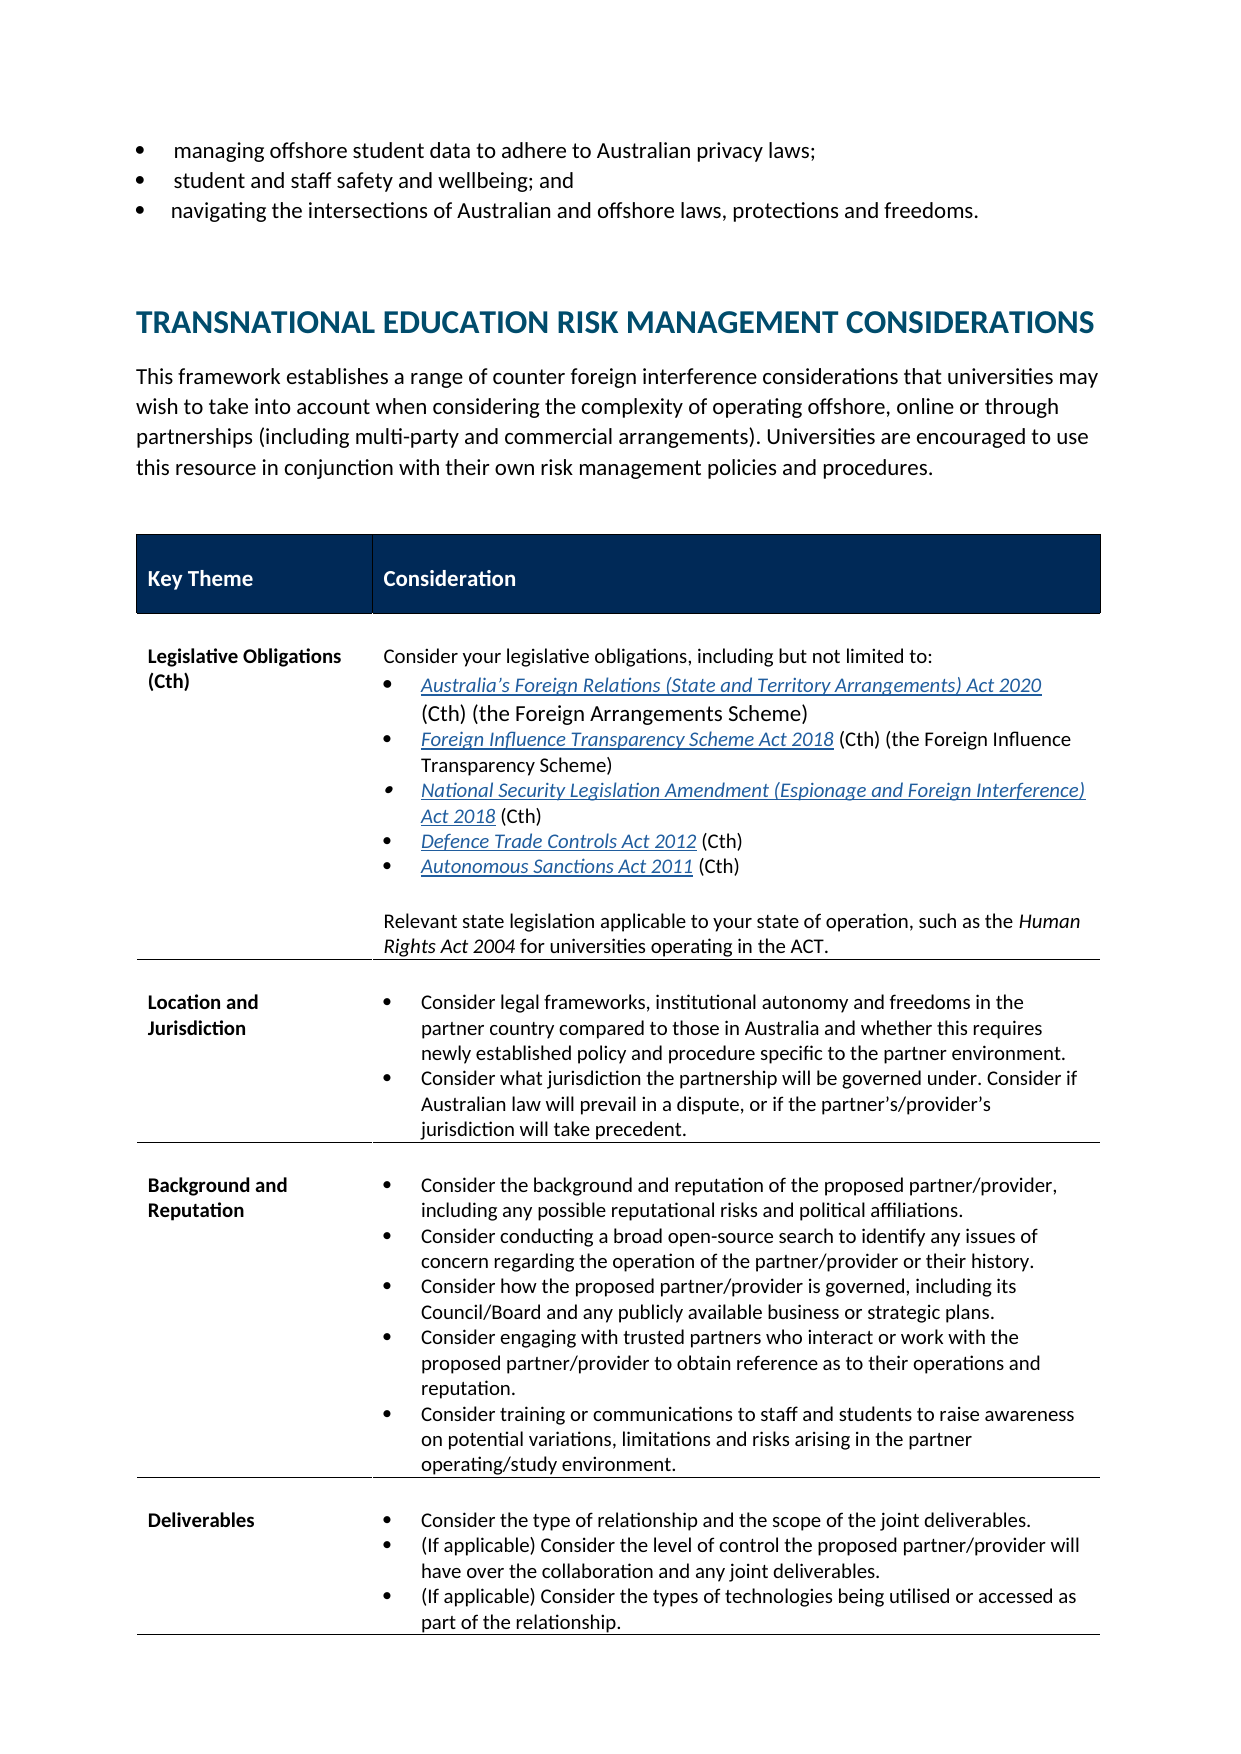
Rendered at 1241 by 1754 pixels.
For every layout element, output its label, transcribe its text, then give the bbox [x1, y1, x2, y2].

subtitle TRANSNATIONAL EDUCATION RISK MANAGEMENT CONSIDERATIONS [136, 301, 1122, 342]
table_cell Background and Reputation [137, 1143, 372, 1477]
list managing offshore student data to adhere to Australian privacy laws; [136, 136, 1122, 164]
table_cell Consider the type of relationship and the scope of the joint deliverables. (If applicable) Consider the level of control the proposed partner/provider will have over the collaboration and any joint deliverables. (If applicable) Consider the types of technologies being utilised or accessed as part of the relationship. [373, 1478, 1100, 1634]
table_cell Consider legal frameworks, institutional autonomy and freedoms in the partner country compared to those in Australia and whether this requires newly established policy and procedure specific to the partner environment. Consider what jurisdiction the partnership will be governed under. Consider if Australian law will prevail in a dispute, or if the partner’s/provider’s jurisdiction will take precedent. [373, 960, 1100, 1142]
table_cell Consider the background and reputation of the proposed partner/provider, including any possible reputational risks and political affiliations. Consider conducting a broad open-source search to identify any issues of concern regarding the operation of the partner/provider or their history. Consider how the proposed partner/provider is governed, including its Council/Board and any publicly available business or strategic plans. Consider engaging with trusted partners who interact or work with the proposed partner/provider to obtain reference as to their operations and reputation. Consider training or communications to staff and students to raise awareness on potential variations, limitations and risks arising in the partner operating/study environment. [373, 1143, 1100, 1477]
table_header Consideration [373, 535, 1100, 613]
table_cell Location and Jurisdiction [137, 960, 372, 1142]
list This framework establishes a range of counter foreign interference considerations that universities may wish to take into account when considering the complexity of operating offshore, online or through partnerships (including multi-party and commercial arrangements). Universities are encouraged to use this resource in conjunction with their own risk management policies and procedures. [136, 362, 1122, 481]
table_cell Deliverables [137, 1478, 372, 1634]
table_cell Legislative Obligations (Cth) [137, 614, 372, 959]
table_header Key Theme [137, 535, 372, 613]
list student and staff safety and wellbeing; and [136, 166, 1122, 194]
list navigating the intersections of Australian and offshore laws, protections and freedoms. [136, 196, 1122, 224]
table_cell Consider your legislative obligations, including but not limited to: Australia’s Foreign Relations (State and Territory Arrangements) Act 2020 (Cth) (the Foreign Arrangements Scheme) Foreign Influence Transparency Scheme Act 2018 (Cth) (the Foreign Influence Transparency Scheme) National Security Legislation Amendment (Espionage and Foreign Interference) Act 2018 (Cth) Defence Trade Controls Act 2012 (Cth) Autonomous Sanctions Act 2011 (Cth) Relevant state legislation applicable to your state of operation, such as the Human Rights Act 2004 for universities operating in the ACT. [373, 614, 1100, 959]
